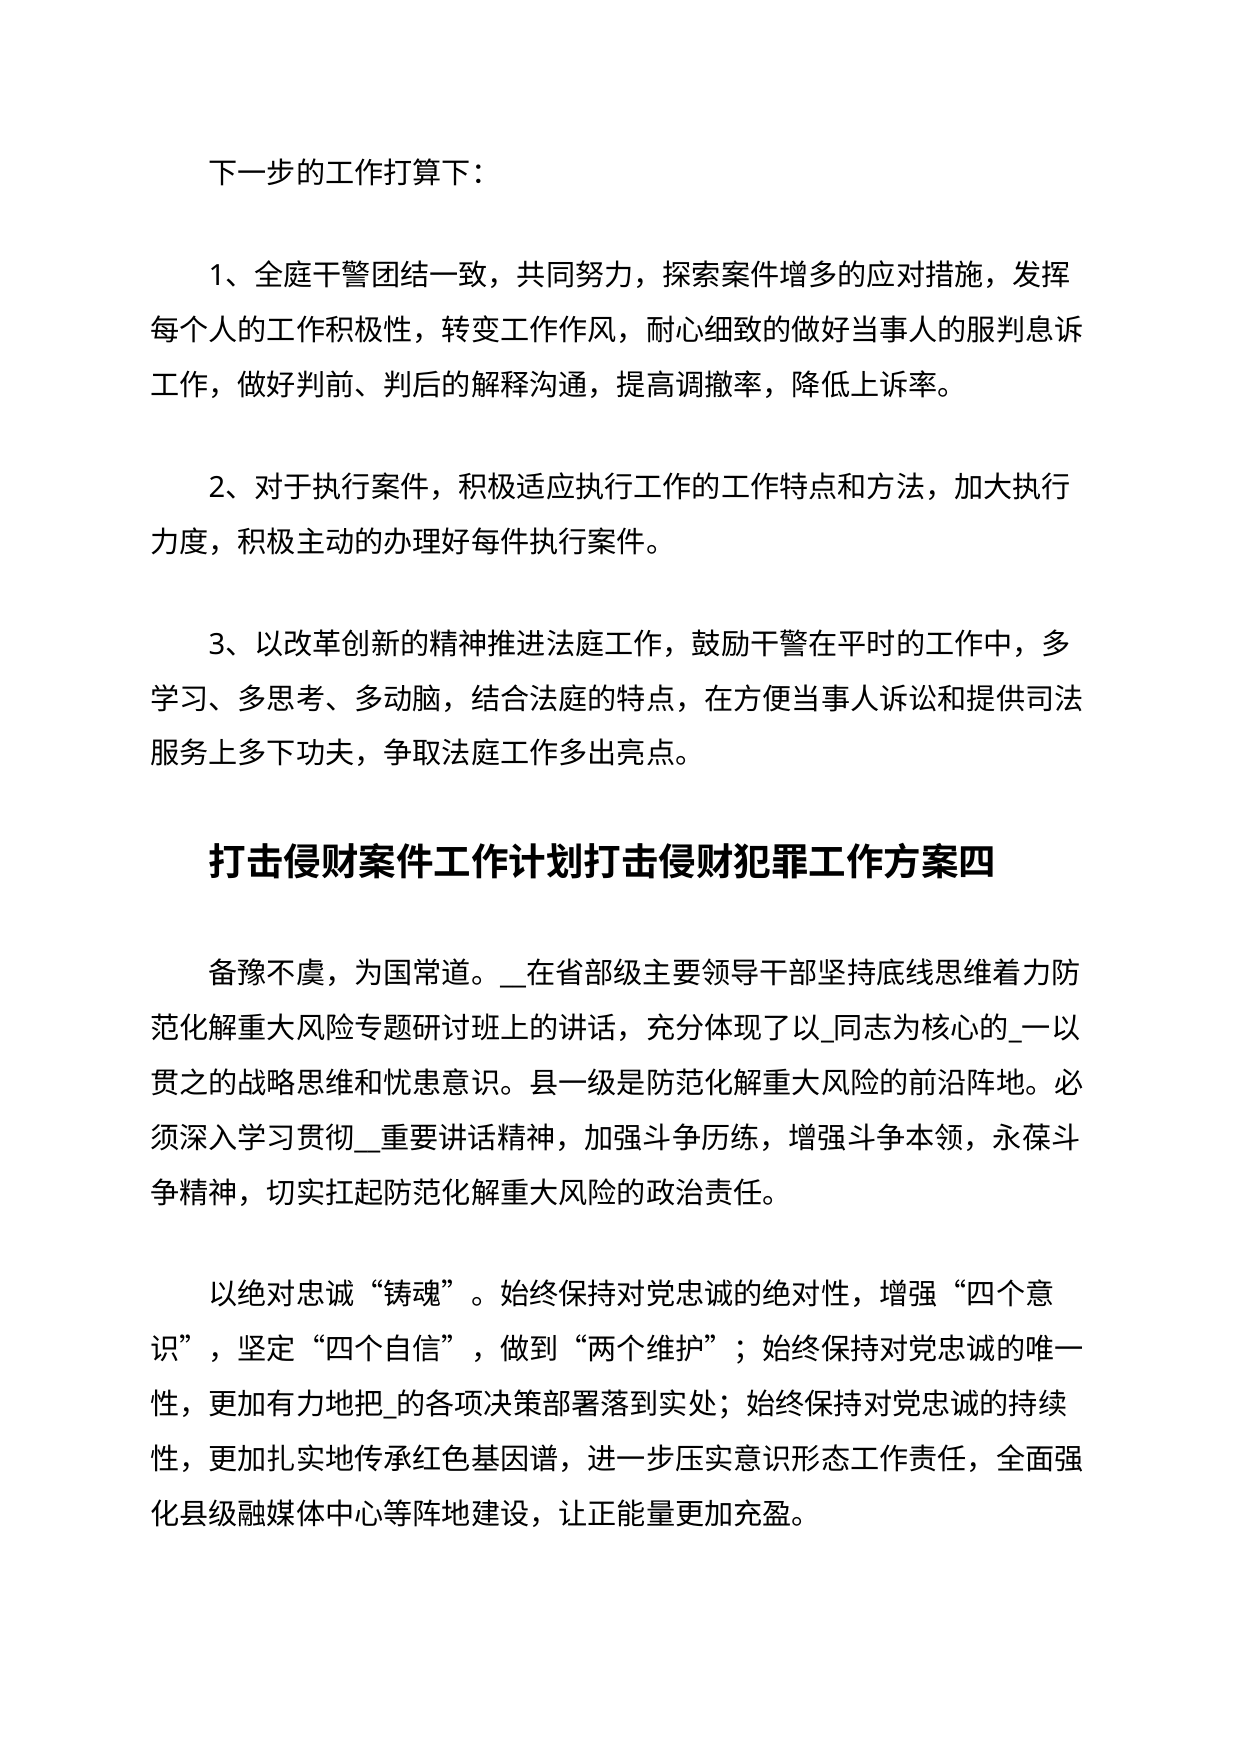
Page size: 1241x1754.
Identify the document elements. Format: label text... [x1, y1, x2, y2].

text 1、全庭干警团结一致，共同努力，探索案件增多的应对措施，发挥每个人的工作积极性，转变工作作风，耐心细致的做好当事人的服判息诉工作，做好判前、判后的解释沟通，提高调撤率，降低上诉率。 [150, 252, 1090, 404]
text 打击侵财案件工作计划打击侵财犯罪工作方案四 [150, 832, 1090, 886]
text 3、以改革创新的精神推进法庭工作，鼓励干警在平时的工作中，多学习、多思考、多动脑，结合法庭的特点，在方便当事人诉讼和提供司法服务上多下功夫，争取法庭工作多出亮点。 [150, 620, 1090, 772]
text 以绝对忠诚“铸魂”。始终保持对党忠诚的绝对性，增强“四个意识”，坚定“四个自信”，做到“两个维护”；始终保持对党忠诚的唯一性，更加有力地把_的各项决策部署落到实处；始终保持对党忠诚的持续性，更加扎实地传承红色基因谱，进一步压实意识形态工作责任，全面强化县级融媒体中心等阵地建设，让正能量更加充盈。 [150, 1271, 1090, 1533]
text 2、对于执行案件，积极适应执行工作的工作特点和方法，加大执行力度，积极主动的办理好每件执行案件。 [150, 463, 1090, 561]
text 下一步的工作打算下： [150, 150, 1090, 192]
text 备豫不虞，为国常道。__在省部级主要领导干部坚持底线思维着力防范化解重大风险专题研讨班上的讲话，充分体现了以_同志为核心的_一以贯之的战略思维和忧患意识。县一级是防范化解重大风险的前沿阵地。必须深入学习贯彻__重要讲话精神，加强斗争历练，增强斗争本领，永葆斗争精神，切实扛起防范化解重大风险的政治责任。 [150, 949, 1090, 1211]
